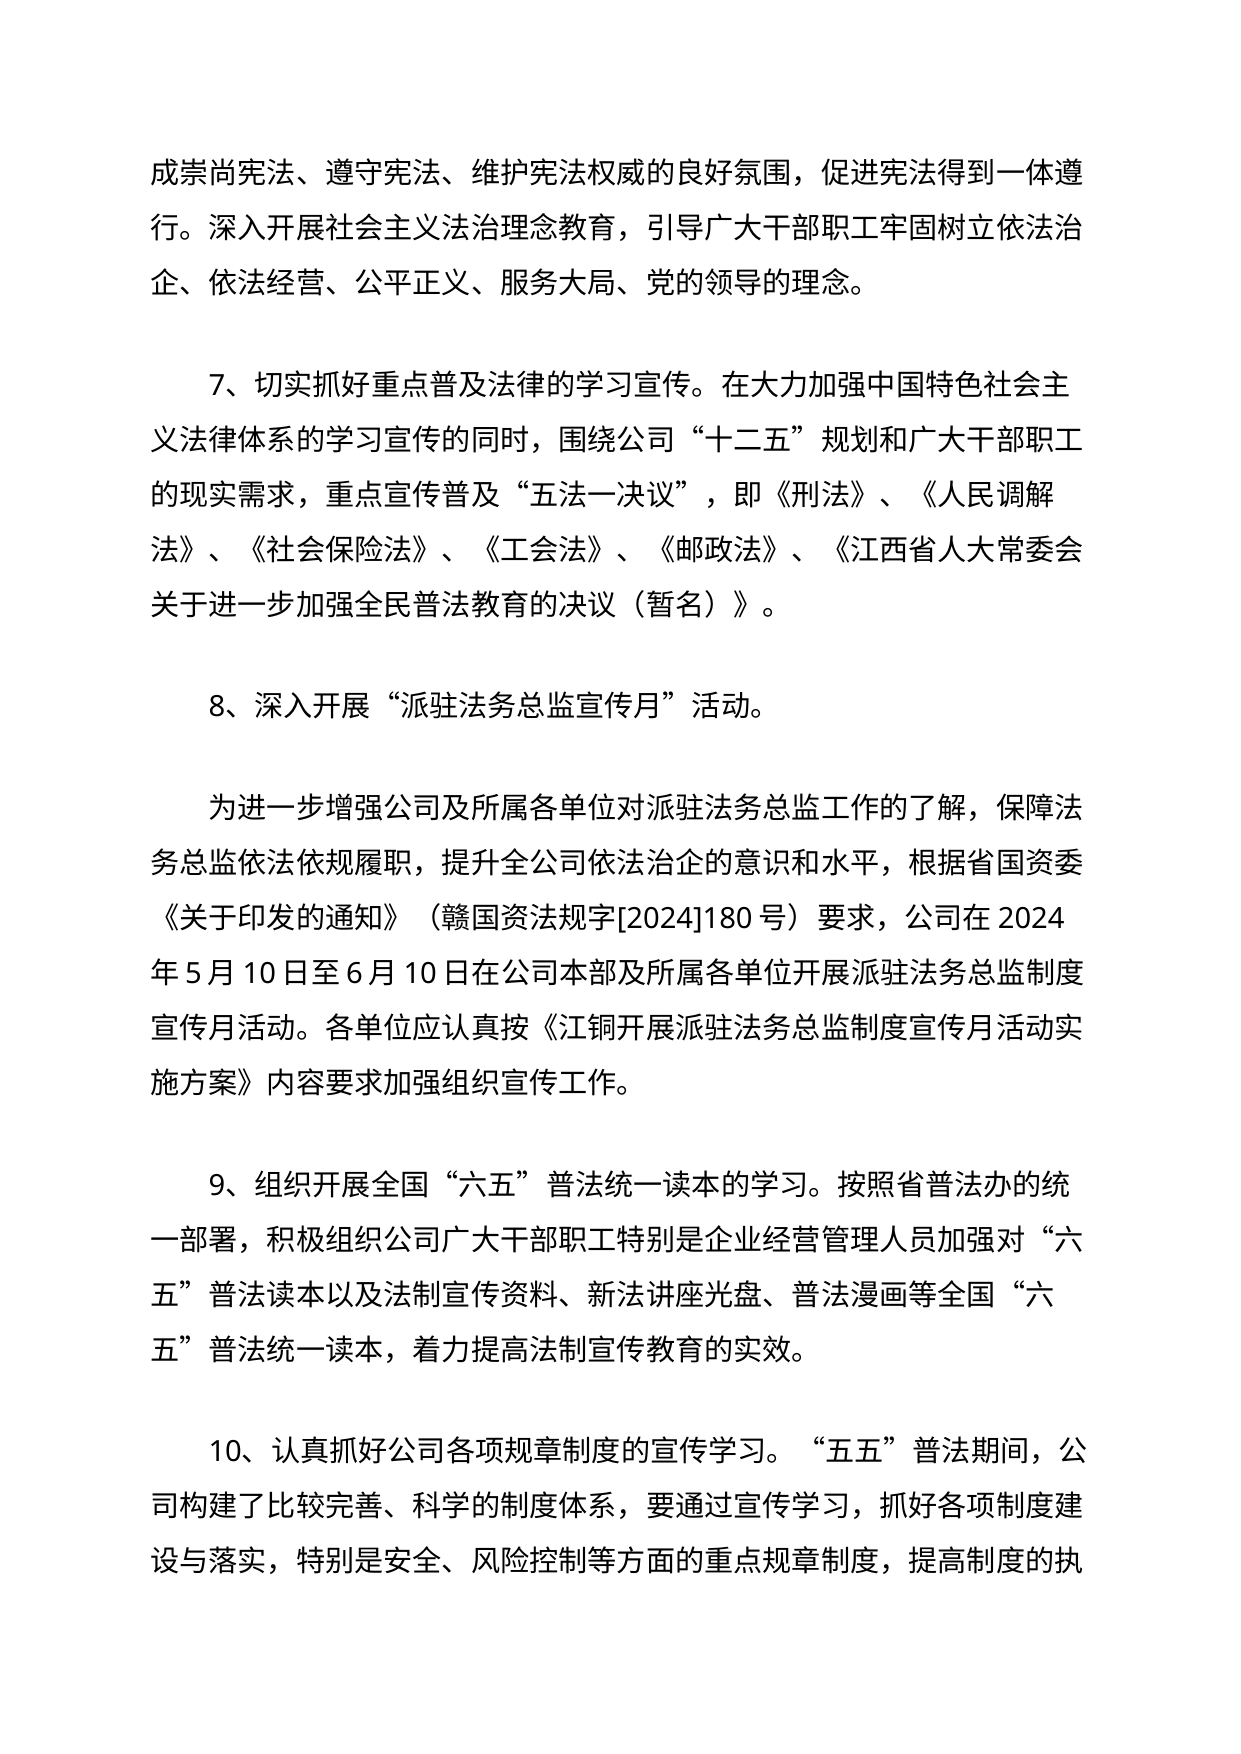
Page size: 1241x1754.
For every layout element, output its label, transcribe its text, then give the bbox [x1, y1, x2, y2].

text 为进一步增强公司及所属各单位对派驻法务总监工作的了解，保障法务总监依法依规履职，提升全公司依法治企的意识和水平，根据省国资委《关于印发的通知》（赣国资法规字[2024]180号）要求，公司在2024年5月10日至6月10日在公司本部及所属各单位开展派驻法务总监制度宣传月活动。各单位应认真按《江铜开展派驻法务总监制度宣传月活动实施方案》内容要求加强组织宣传工作。 [150, 785, 1090, 1102]
text 9、组织开展全国“六五”普法统一读本的学习。按照省普法办的统一部署，积极组织公司广大干部职工特别是企业经营管理人员加强对“六五”普法读本以及法制宣传资料、新法讲座光盘、普法漫画等全国“六五”普法统一读本，着力提高法制宣传教育的实效。 [150, 1161, 1090, 1368]
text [150, 150, 1090, 302]
text 7、切实抓好重点普及法律的学习宣传。在大力加强中国特色社会主义法律体系的学习宣传的同时，围绕公司“十二五”规划和广大干部职工的现实需求，重点宣传普及“五法一决议”，即《刑法》、《人民调解法》、《社会保险法》、《工会法》、《邮政法》、《江西省人大常委会关于进一步加强全民普法教育的决议（暂名）》。 [150, 362, 1090, 623]
text 8、深入开展“派驻法务总监宣传月”活动。 [150, 683, 1090, 725]
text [150, 1428, 1090, 1580]
